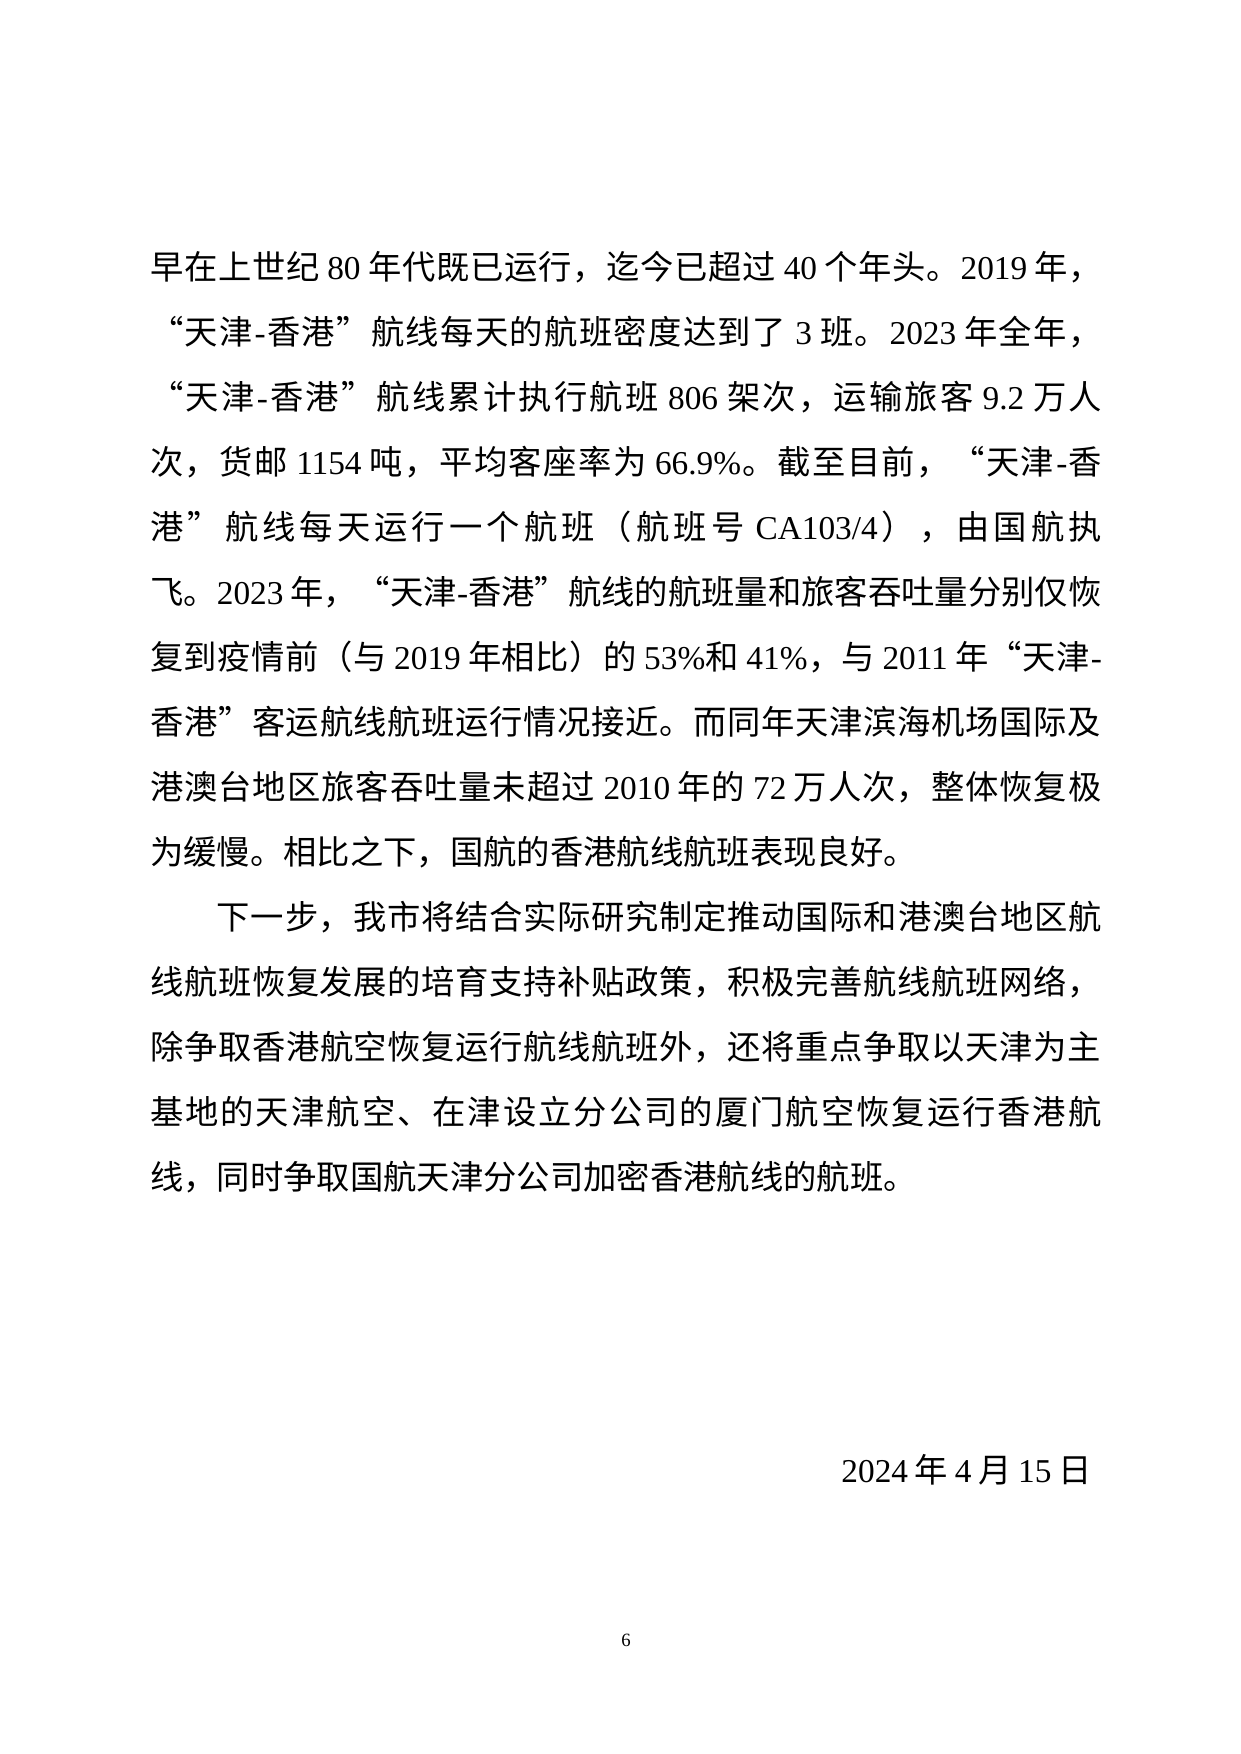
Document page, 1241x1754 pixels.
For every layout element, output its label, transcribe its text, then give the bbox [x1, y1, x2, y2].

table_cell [139, 233, 1113, 1370]
table_cell 2024年4月15日 [139, 1370, 1113, 1500]
